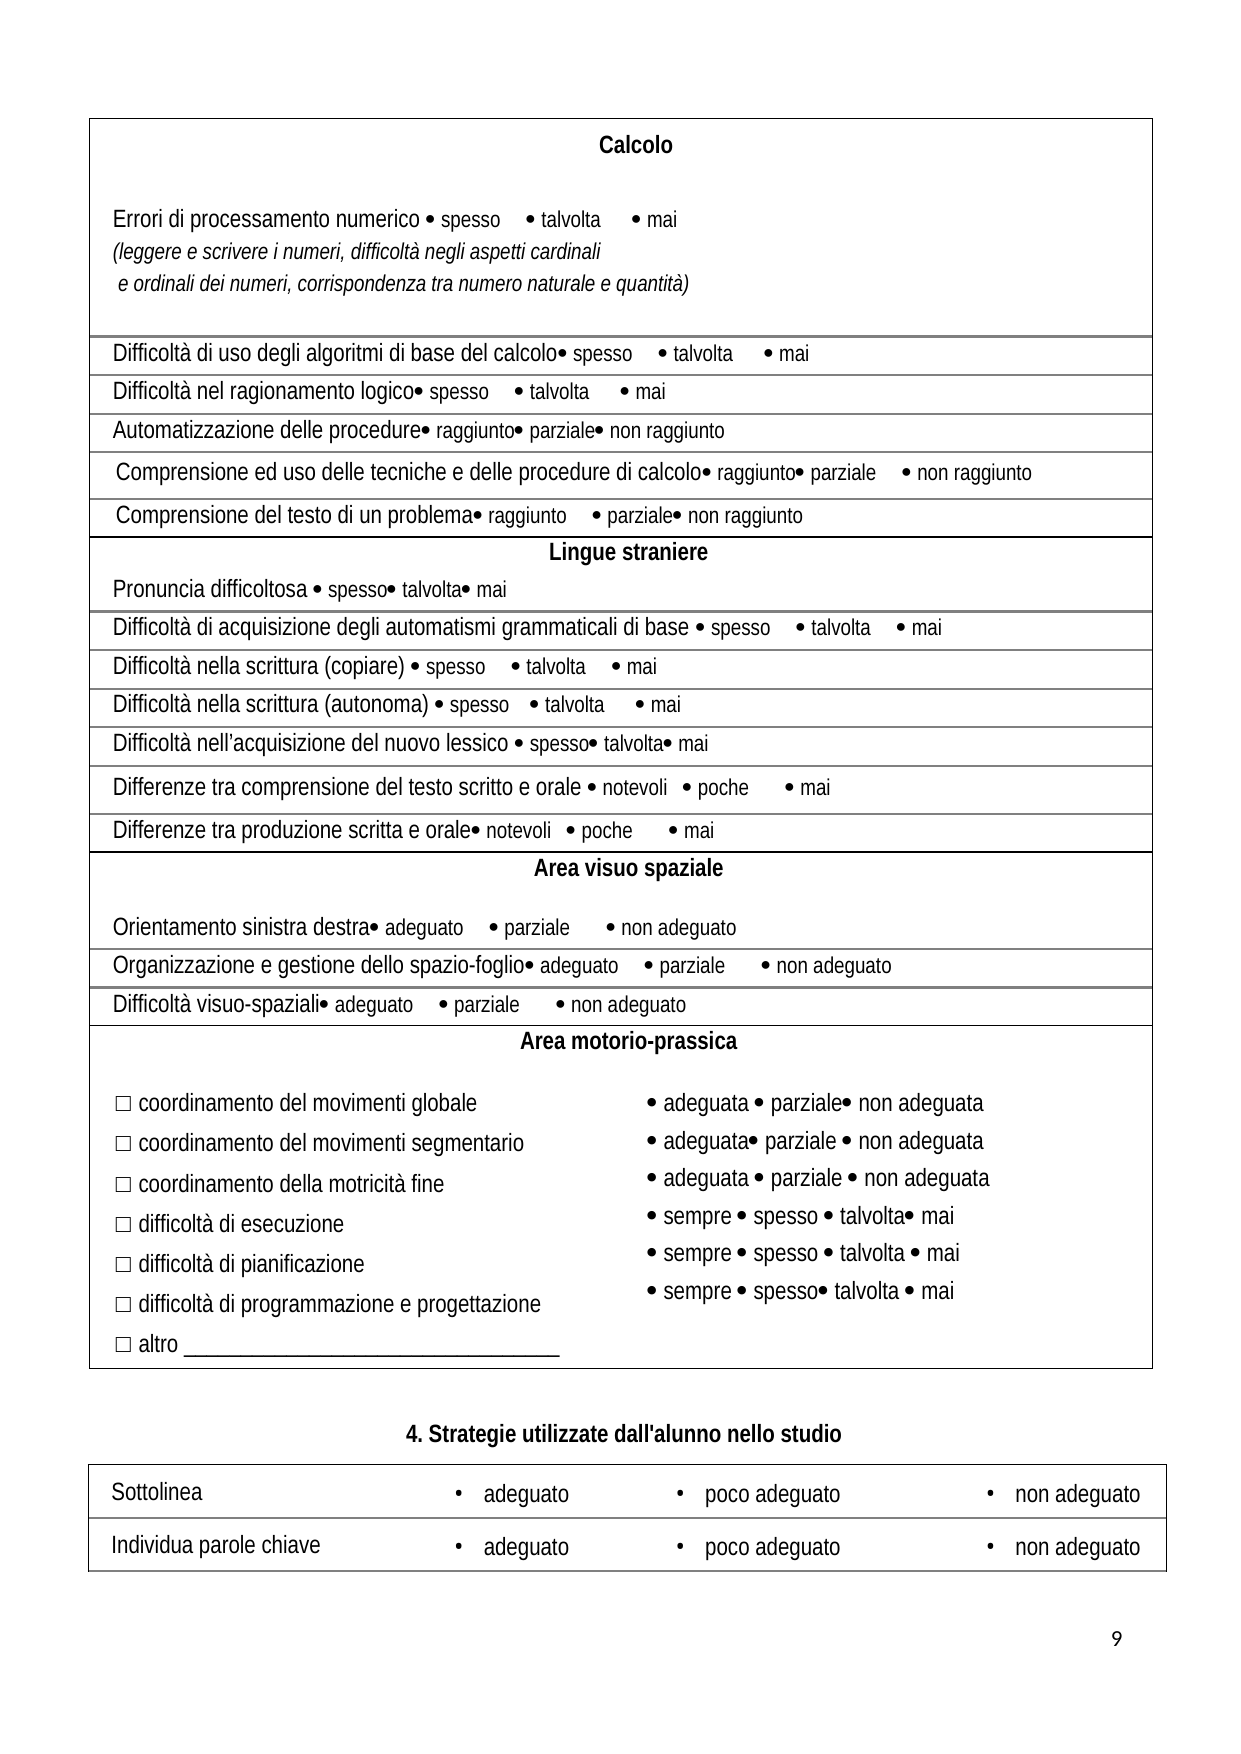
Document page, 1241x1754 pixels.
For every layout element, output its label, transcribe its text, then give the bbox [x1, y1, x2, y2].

table_cell Differenze tra produzione scritta e orale notevoli  poche  mai [90, 815, 1152, 851]
table_cell non adeguato [960, 1519, 1166, 1570]
table_cell Difficoltà nell’acquisizione del nuovo lessico  spesso talvolta mai [90, 728, 1152, 764]
table_cell Pronuncia difficoltosa  spesso talvolta mai [90, 574, 1152, 610]
table_header poco adeguato [649, 1465, 959, 1517]
table_cell Calcolo [90, 119, 1152, 169]
table_cell Individua parole chiave [89, 1519, 428, 1570]
table_cell Differenze tra comprensione del testo scritto e orale  notevoli  poche  mai [90, 767, 1152, 813]
table_cell Difficoltà visuo-spaziali adeguato  parziale  non adeguato [90, 989, 1152, 1025]
table_cell Errori di processamento numerico  spesso  talvolta  mai (leggere e scrivere i numeri, difficoltà negli aspetti cardinali e ordinali dei numeri, corrispondenza tra numero naturale e quantità) [90, 169, 1152, 335]
table_cell Difficoltà nella scrittura (autonoma)  spesso  talvolta  mai [90, 690, 1152, 726]
table_cell Orientamento sinistra destra adeguato  parziale  non adeguato [90, 911, 1152, 948]
table_cell adeguato [428, 1519, 649, 1570]
table_header non adeguato [960, 1465, 1166, 1517]
table_cell Area visuo spaziale [90, 853, 1152, 911]
table_header Sottolinea [89, 1465, 428, 1517]
table_cell Comprensione del testo di un problema raggiunto  parziale non raggiunto [90, 500, 1152, 536]
table_cell Comprensione ed uso delle tecniche e delle procedure di calcolo raggiunto parziale  non raggiunto [90, 453, 1152, 498]
table_cell Difficoltà di uso degli algoritmi di base del calcolo spesso  talvolta  mai [90, 338, 1152, 374]
table_cell Difficoltà nel ragionamento logico spesso  talvolta  mai [90, 376, 1152, 412]
table_cell Organizzazione e gestione dello spazio-foglio adeguato  parziale  non adeguato [90, 950, 1152, 986]
table_cell coordinamento del movimenti globale coordinamento del movimenti segmentario coordinamento della motricità fine difficoltà di esecuzione difficoltà di pianificazione difficoltà di programmazione e progettazione altro _________________________________ [90, 1088, 636, 1368]
table_cell  adeguata  parziale non adeguata  adeguata parziale  non adeguata  adeguata  parziale  non adeguata  sempre  spesso  talvolta mai  sempre  spesso  talvolta  mai  sempre  spesso talvolta  mai [636, 1088, 1152, 1368]
text 4. Strategie utilizzate dall'alunno nello studio [126, 1419, 1122, 1447]
table_cell Lingue straniere [90, 538, 1152, 574]
table_cell Area motorio-prassica [90, 1026, 1152, 1088]
table_cell Difficoltà nella scrittura (copiare)  spesso  talvolta  mai [90, 651, 1152, 687]
table_cell poco adeguato [649, 1519, 959, 1570]
table_header adeguato [428, 1465, 649, 1517]
table_cell Difficoltà di acquisizione degli automatismi grammaticali di base  spesso  talvolta  mai [90, 613, 1152, 649]
table_cell Automatizzazione delle procedure raggiunto parziale non raggiunto [90, 415, 1152, 451]
